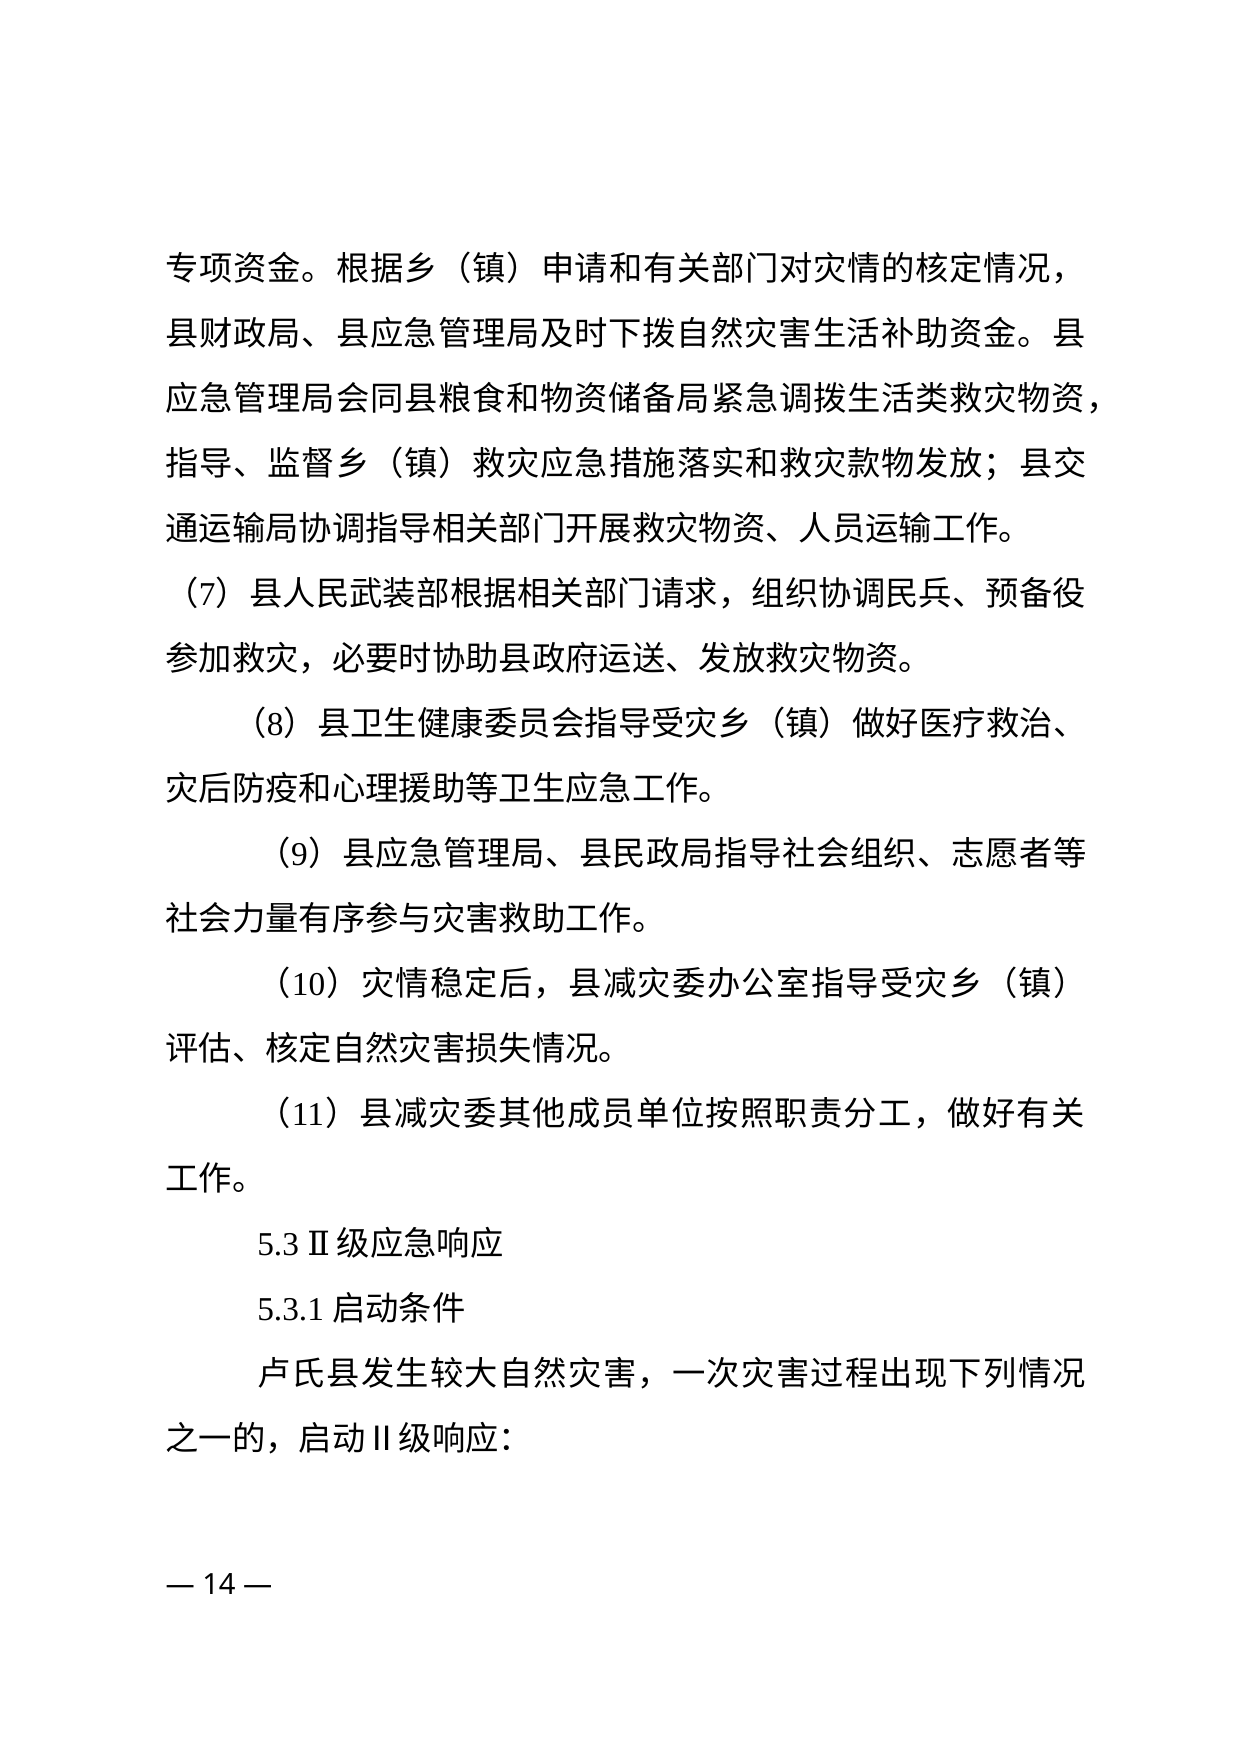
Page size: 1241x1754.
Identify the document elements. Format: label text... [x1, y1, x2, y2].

text （8）县卫生健康委员会指导受灾乡（镇）做好医疗救治、灾后防疫和心理援助等卫生应急工作。 [165, 688, 1087, 818]
text （9）县应急管理局、县民政局指导社会组织、志愿者等社会力量有序参与灾害救助工作。 [165, 818, 1087, 948]
text （11）县减灾委其他成员单位按照职责分工，做好有关工作。 [165, 1078, 1087, 1208]
text 卢氏县发生较大自然灾害，一次灾害过程出现下列情况之一的，启动Ⅱ级响应： [165, 1338, 1087, 1468]
subtitle 5.3.1 启动条件 [165, 1273, 1087, 1338]
subtitle 5.3 Ⅱ级应急响应 [165, 1208, 1087, 1273]
text （7）县人民武装部根据相关部门请求，组织协调民兵、预备役参加救灾，必要时协助县政府运送、发放救灾物资。 [165, 558, 1087, 688]
text （10）灾情稳定后，县减灾委办公室指导受灾乡（镇）评估、核定自然灾害损失情况。 [165, 948, 1087, 1078]
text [165, 233, 1087, 558]
